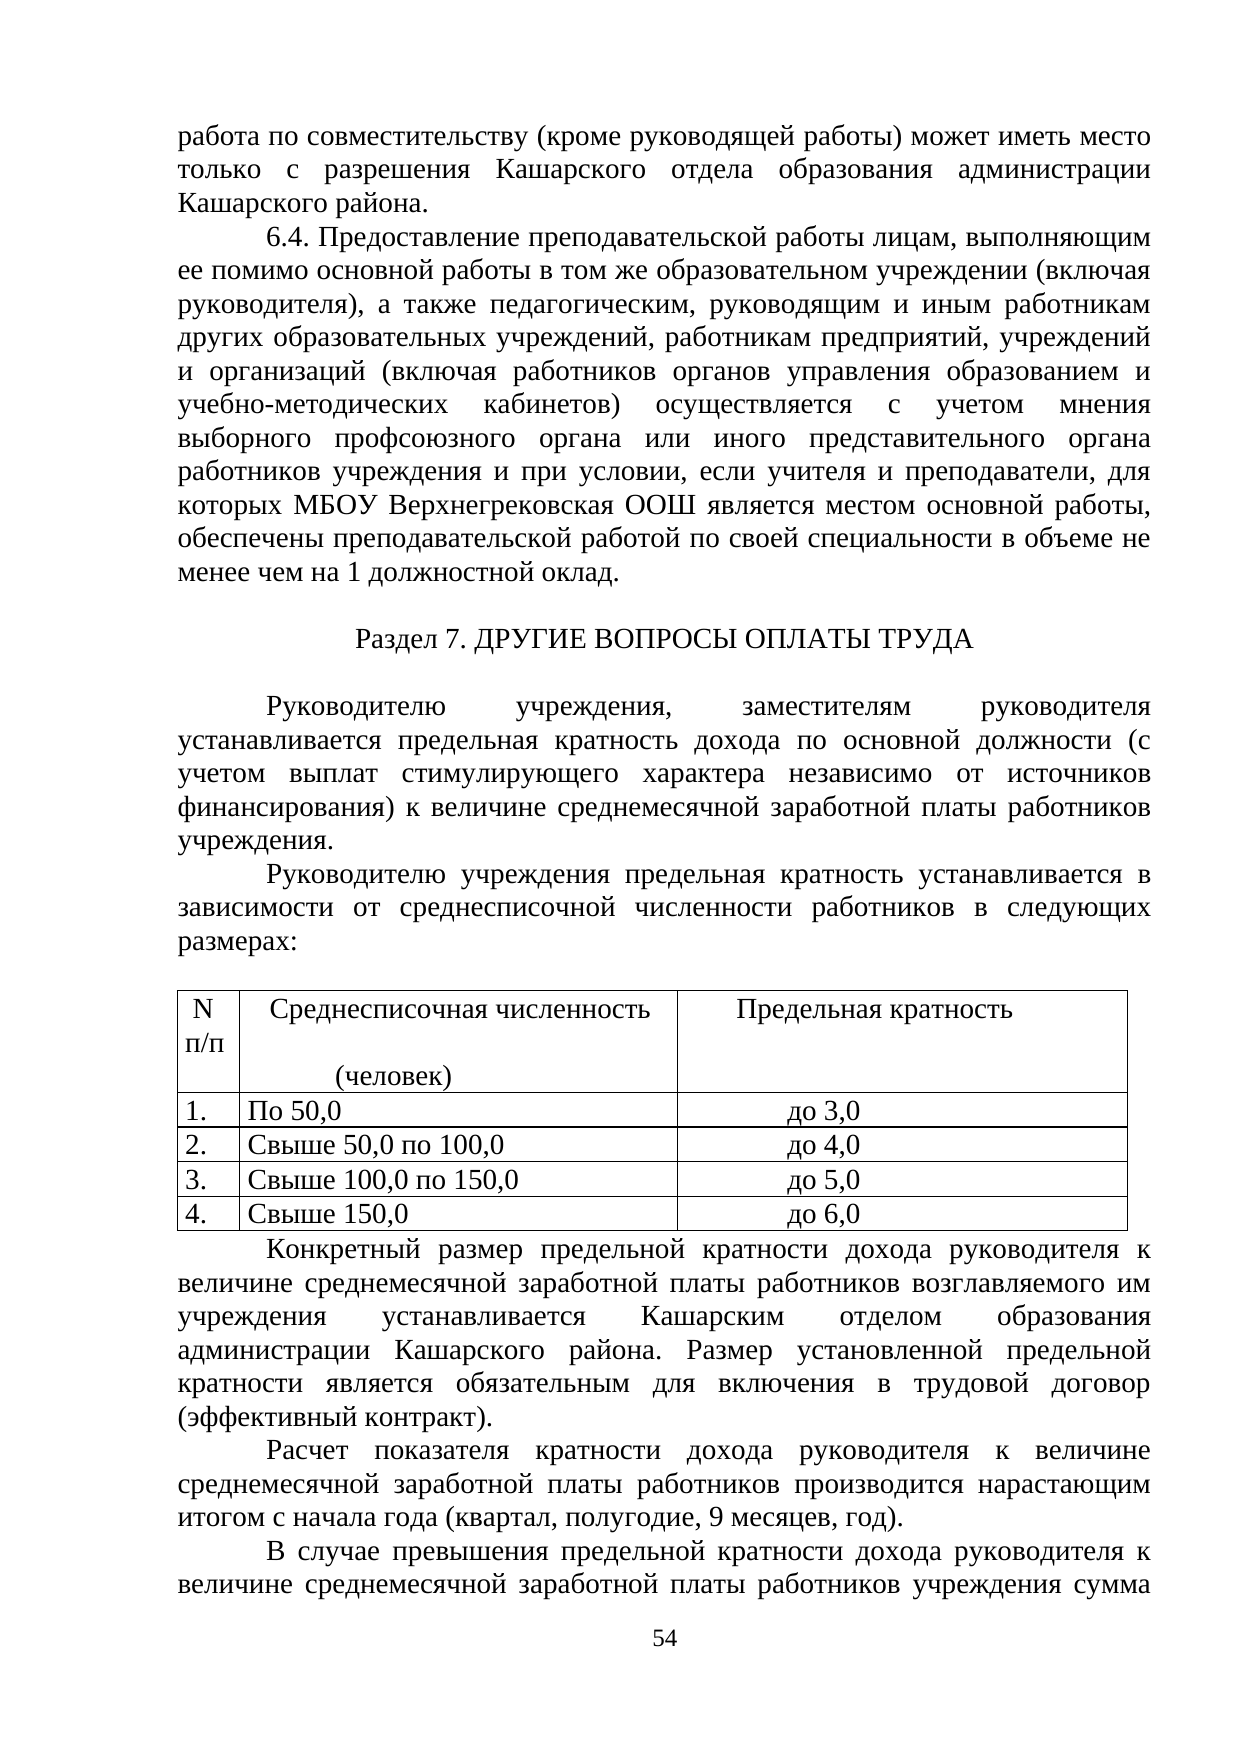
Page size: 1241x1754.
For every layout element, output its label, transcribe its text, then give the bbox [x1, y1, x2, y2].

text Руководителю учреждения предельная кратность устанавливается в зависимости от среднесписочной численности работников в следующих размерах: [177, 856, 1152, 957]
table_cell до 3,0 [678, 1093, 1127, 1126]
table_cell до 5,0 [678, 1162, 1127, 1196]
table_cell 4. [178, 1197, 239, 1230]
table_cell до 4,0 [678, 1128, 1127, 1161]
table_header N п/п [178, 991, 239, 1092]
table_cell Свыше 50,0 по 100,0 [240, 1128, 677, 1161]
table_cell до 6,0 [678, 1197, 1127, 1230]
text Руководителю учреждения, заместителям руководителя устанавливается предельная кратность дохода по основной должности (с учетом выплат стимулирующего характера независимо от источников финансирования) к величине среднемесячной заработной платы работников учреждения. [177, 688, 1152, 856]
table_cell По 50,0 [240, 1093, 677, 1126]
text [177, 118, 1152, 219]
table_header Среднесписочная численность (человек) [240, 991, 677, 1092]
text Конкретный размер предельной кратности дохода руководителя к величине среднемесячной заработной платы работников возглавляемого им учреждения устанавливается Кашарским отделом образования администрации Кашарского района. Размер установленной предельной кратности является обязательным для включения в трудовой договор (эффективный контракт). [177, 1231, 1152, 1432]
table_cell 2. [178, 1128, 239, 1161]
table_cell 1. [178, 1093, 239, 1126]
text 6.4. Предоставление преподавательской работы лицам, выполняющим ее помимо основной работы в том же образовательном учреждении (включая руководителя), а также педагогическим, руководящим и иным работникам других образовательных учреждений, работникам предприятий, учреждений и организаций (включая работников органов управления образованием и учебно-методических кабинетов) осуществляется с учетом мнения выборного профсоюзного органа или иного представительного органа работников учреждения и при условии, если учителя и преподаватели, для которых МБОУ Верхнегрековская ООШ является местом основной работы, обеспечены преподавательской работой по своей специальности в объеме не менее чем на 1 должностной оклад. [177, 219, 1152, 588]
text Расчет показателя кратности дохода руководителя к величине среднемесячной заработной платы работников производится нарастающим итогом с начала года (квартал, полугодие, 9 месяцев, год). [177, 1432, 1152, 1533]
text Раздел 7. ДРУГИЕ ВОПРОСЫ ОПЛАТЫ ТРУДА [177, 621, 1152, 655]
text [177, 1533, 1152, 1600]
table_header Предельная кратность [678, 991, 1127, 1092]
table_cell 3. [178, 1162, 239, 1196]
table_cell Свыше 150,0 [240, 1197, 677, 1230]
table_cell Свыше 100,0 по 150,0 [240, 1162, 677, 1196]
